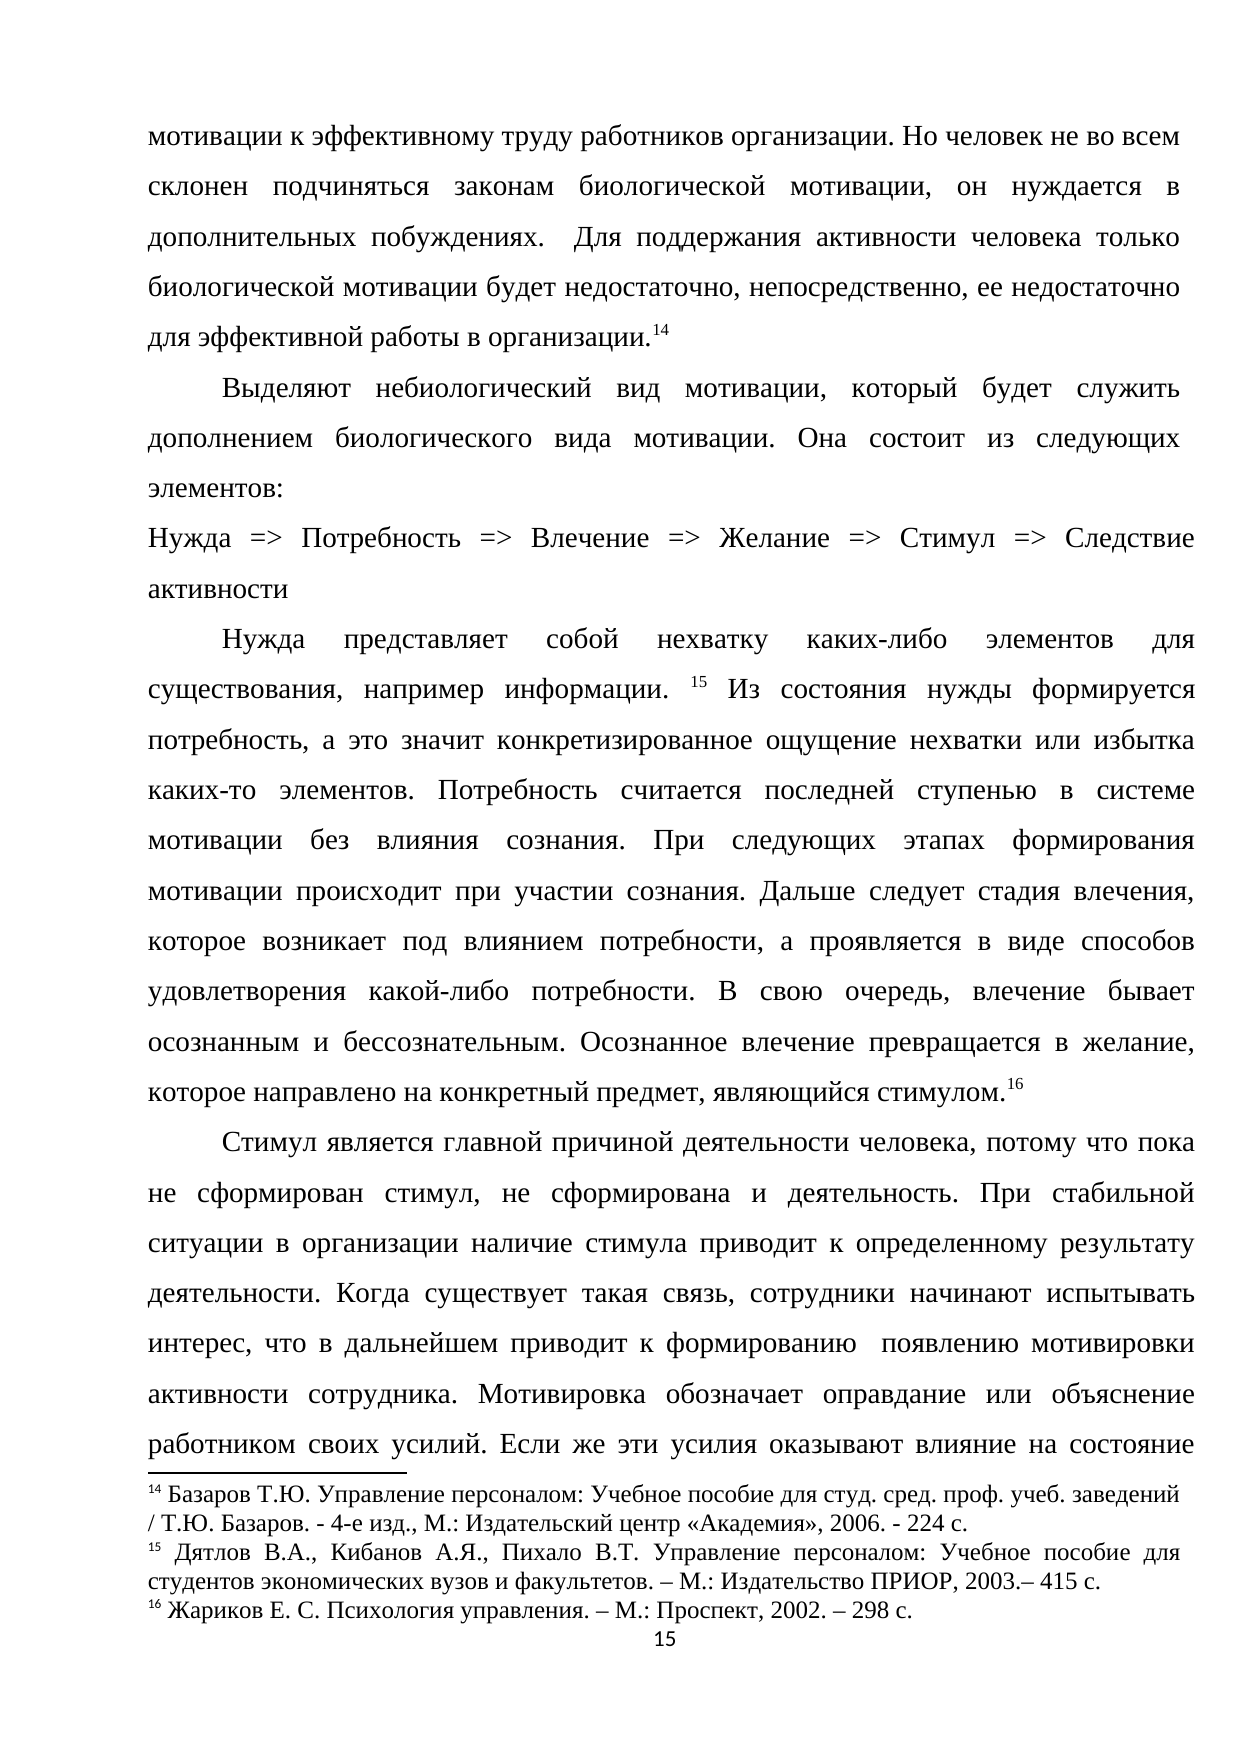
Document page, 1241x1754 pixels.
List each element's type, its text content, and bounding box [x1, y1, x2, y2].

text Нужда => Потребность => Влечение => Желание => Стимул => Следствие активности [148, 521, 1196, 604]
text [148, 118, 1181, 353]
text Выделяют небиологический вид мотивации, который будет служить дополнением биологического вида мотивации. Она состоит из следующих элементов: [148, 370, 1181, 504]
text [148, 1124, 1196, 1460]
text Нужда представляет собой нехватку каких-либо элементов для существования, например информации. Из состояния нужды формируется потребность, а это значит конкретизированное ощущение нехватки или избытка каких-то элементов. Потребность считается последней ступенью в системе мотивации без влияния сознания. При следующих этапах формирования мотивации происходит при участии сознания. Дальше следует стадия влечения, которое возникает под влиянием потребности, а проявляется в виде способов удовлетворения какой-либо потребности. В свою очередь, влечение бывает осознанным и бессознательным. Осознанное влечение превращается в желание, которое направлено на конкретный предмет, являющийся стимулом. [148, 621, 1196, 1108]
